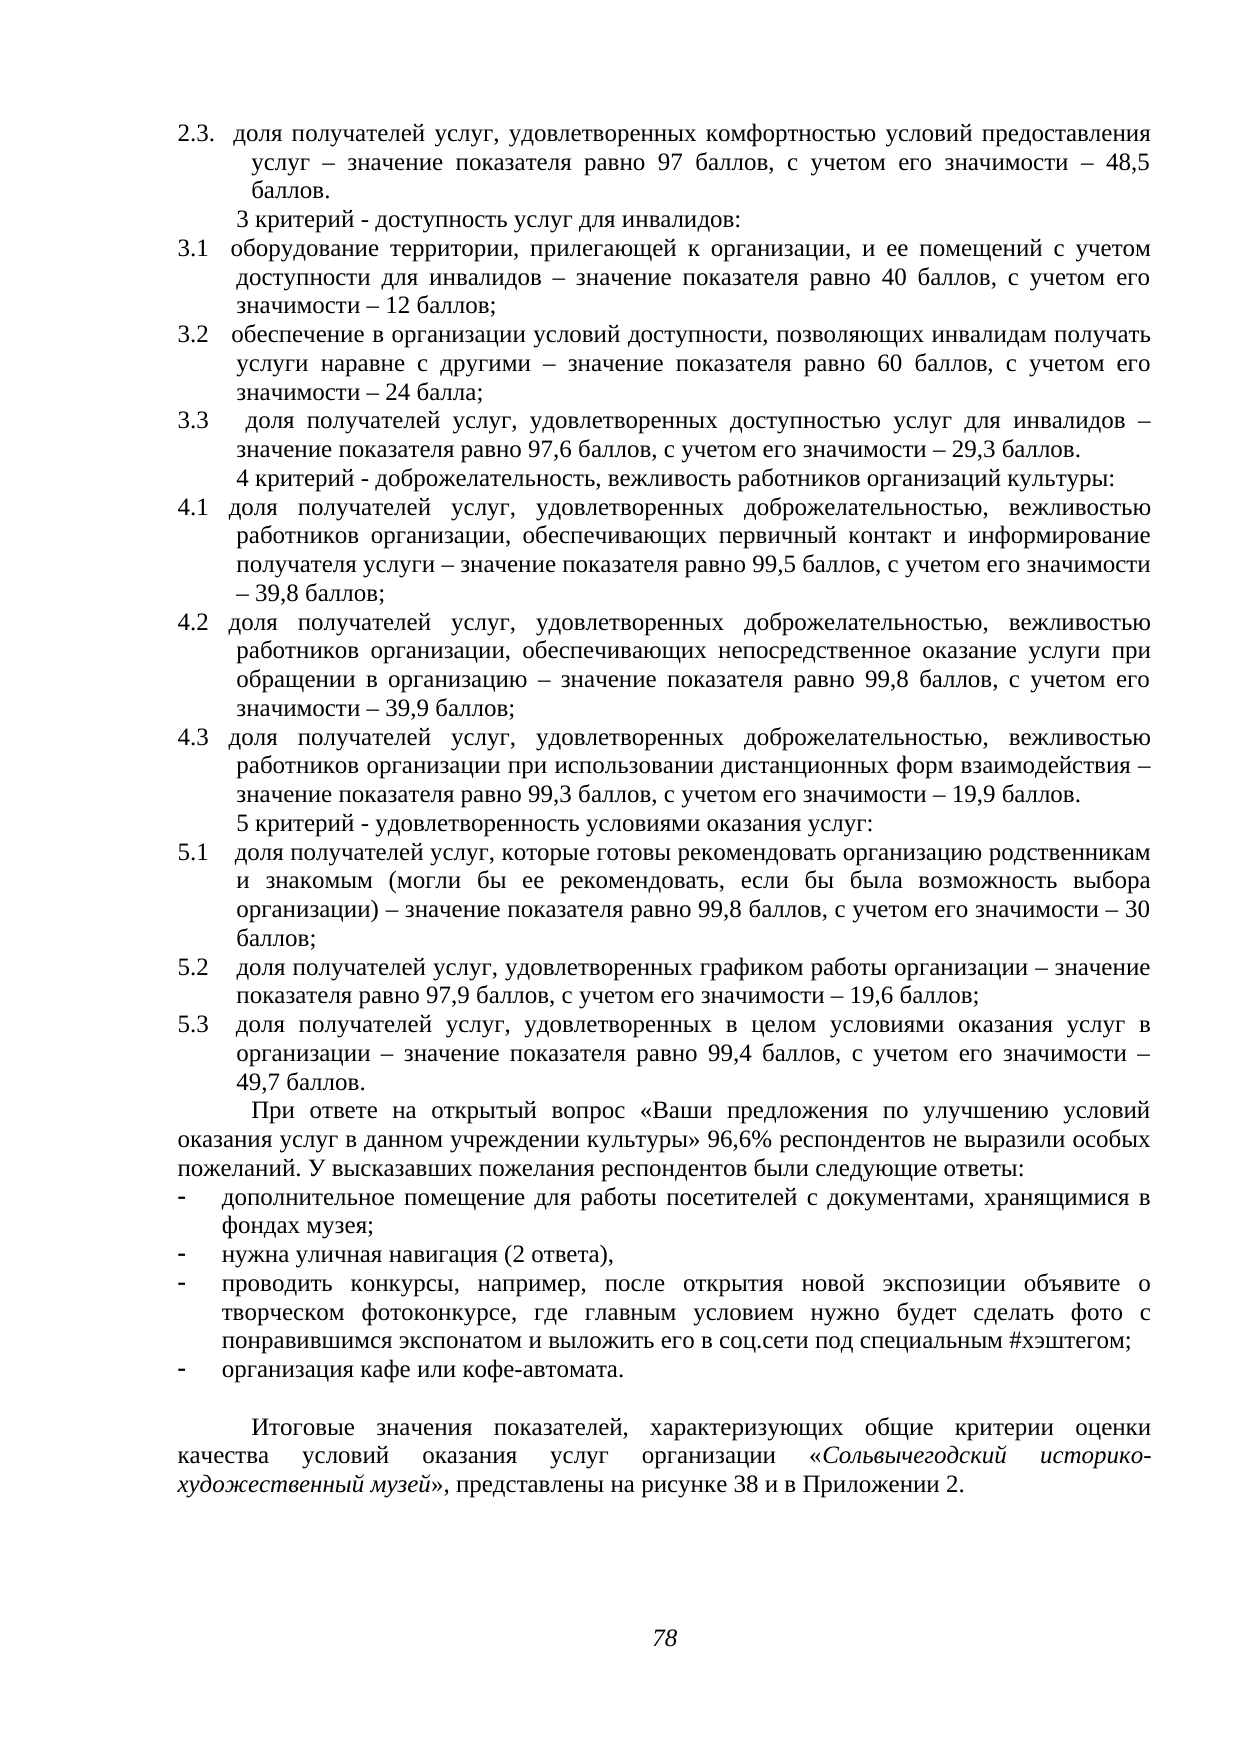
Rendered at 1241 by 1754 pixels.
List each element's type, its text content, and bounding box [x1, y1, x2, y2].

text 4 критерий - доброжелательность, вежливость работников организаций культуры: [236, 463, 1152, 492]
list организация кафе или кофе-автомата. [177, 1354, 1152, 1383]
list 3 критерий - доступность услуг для инвалидов: [236, 204, 1152, 233]
text 5.2 доля получателей услуг, удовлетворенных графиком работы организации – значение показателя равно 97,9 баллов, с учетом его значимости – 19,6 баллов; [177, 952, 1152, 1009]
text 5.3 доля получателей услуг, удовлетворенных в целом условиями оказания услуг в организации – значение показателя равно 99,4 баллов, с учетом его значимости – 49,7 баллов. [177, 1009, 1152, 1096]
text 5.1 доля получателей услуг, которые готовы рекомендовать организацию родственникам и знакомым (могли бы ее рекомендовать, если бы была возможность выбора организации) – значение показателя равно 99,8 баллов, с учетом его значимости – 30 баллов; [177, 837, 1152, 952]
text 5 критерий - удовлетворенность условиями оказания услуг: [236, 808, 1152, 837]
list нужна уличная навигация (2 ответа), [177, 1239, 1152, 1268]
text 4.3 доля получателей услуг, удовлетворенных доброжелательностью, вежливостью работников организации при использовании дистанционных форм взаимодействия – значение показателя равно 99,3 баллов, с учетом его значимости – 19,9 баллов. [177, 722, 1152, 808]
text 4.2 доля получателей услуг, удовлетворенных доброжелательностью, вежливостью работников организации, обеспечивающих непосредственное оказание услуги при обращении в организацию – значение показателя равно 99,8 баллов, с учетом его значимости – 39,9 баллов; [177, 607, 1152, 722]
text 3.3 доля получателей услуг, удовлетворенных доступностью услуг для инвалидов – значение показателя равно 97,6 баллов, с учетом его значимости – 29,3 баллов. [177, 406, 1152, 463]
text 4.1 доля получателей услуг, удовлетворенных доброжелательностью, вежливостью работников организации, обеспечивающих первичный контакт и информирование получателя услуги – значение показателя равно 99,5 баллов, с учетом его значимости – 39,8 баллов; [177, 492, 1152, 607]
text 2.3. доля получателей услуг, удовлетворенных комфортностью условий предоставления услуг – значение показателя равно 97 баллов, с учетом его значимости – 48,5 баллов. [177, 118, 1152, 204]
text 3.1 оборудование территории, прилегающей к организации, и ее помещений с учетом доступности для инвалидов – значение показателя равно 40 баллов, с учетом его значимости – 12 баллов; [177, 233, 1152, 319]
list дополнительное помещение для работы посетителей с документами, хранящимися в фондах музея; [177, 1182, 1152, 1239]
text При ответе на открытый вопрос «Ваши предложения по улучшению условий оказания услуг в данном учреждении культуры» 96,6% респондентов не выразили особых пожеланий. У высказавших пожелания респондентов были следующие ответы: [177, 1096, 1152, 1182]
text Итоговые значения показателей, характеризующих общие критерии оценки качества условий оказания услуг организации «Сольвычегодский историко-художественный музей», представлены на рисунке 38 и в Приложении 2. [177, 1412, 1152, 1498]
text 3.2 обеспечение в организации условий доступности, позволяющих инвалидам получать услуги наравне с другими – значение показателя равно 60 баллов, с учетом его значимости – 24 балла; [177, 319, 1152, 406]
list проводить конкурсы, например, после открытия новой экспозиции объявите о творческом фотоконкурсе, где главным условием нужно будет сделать фото с понравившимся экспонатом и выложить его в соц.сети под специальным #хэштегом; [177, 1268, 1152, 1354]
